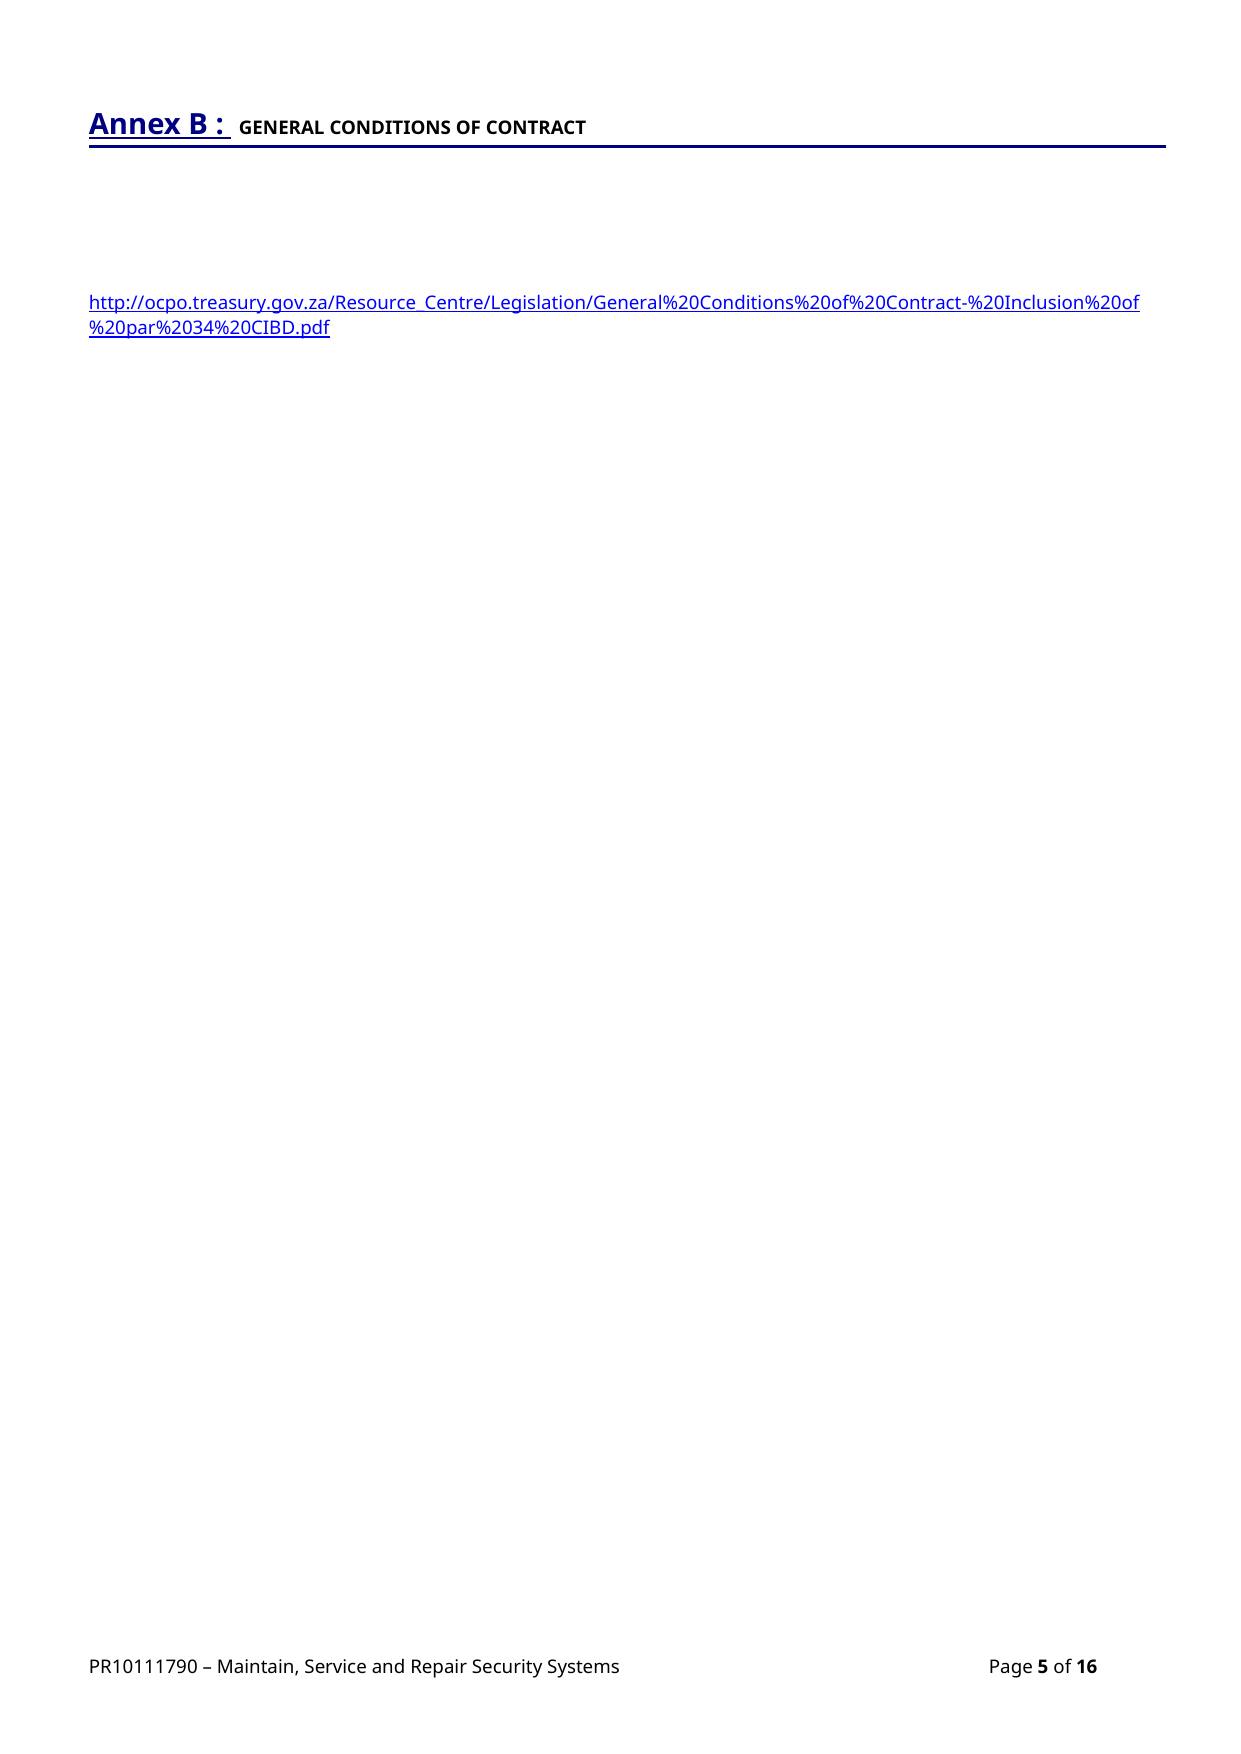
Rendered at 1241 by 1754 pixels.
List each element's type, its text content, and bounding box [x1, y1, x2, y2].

text http://ocpo.treasury.gov.za/Resource_Centre/Legislation/General%20Conditions%20of%20Contract-%20Inclusion%20of%20par%2034%20CIBD.pdf [89, 289, 1166, 340]
text GENERAL CONDITIONS OF CONTRACT [89, 103, 1166, 145]
